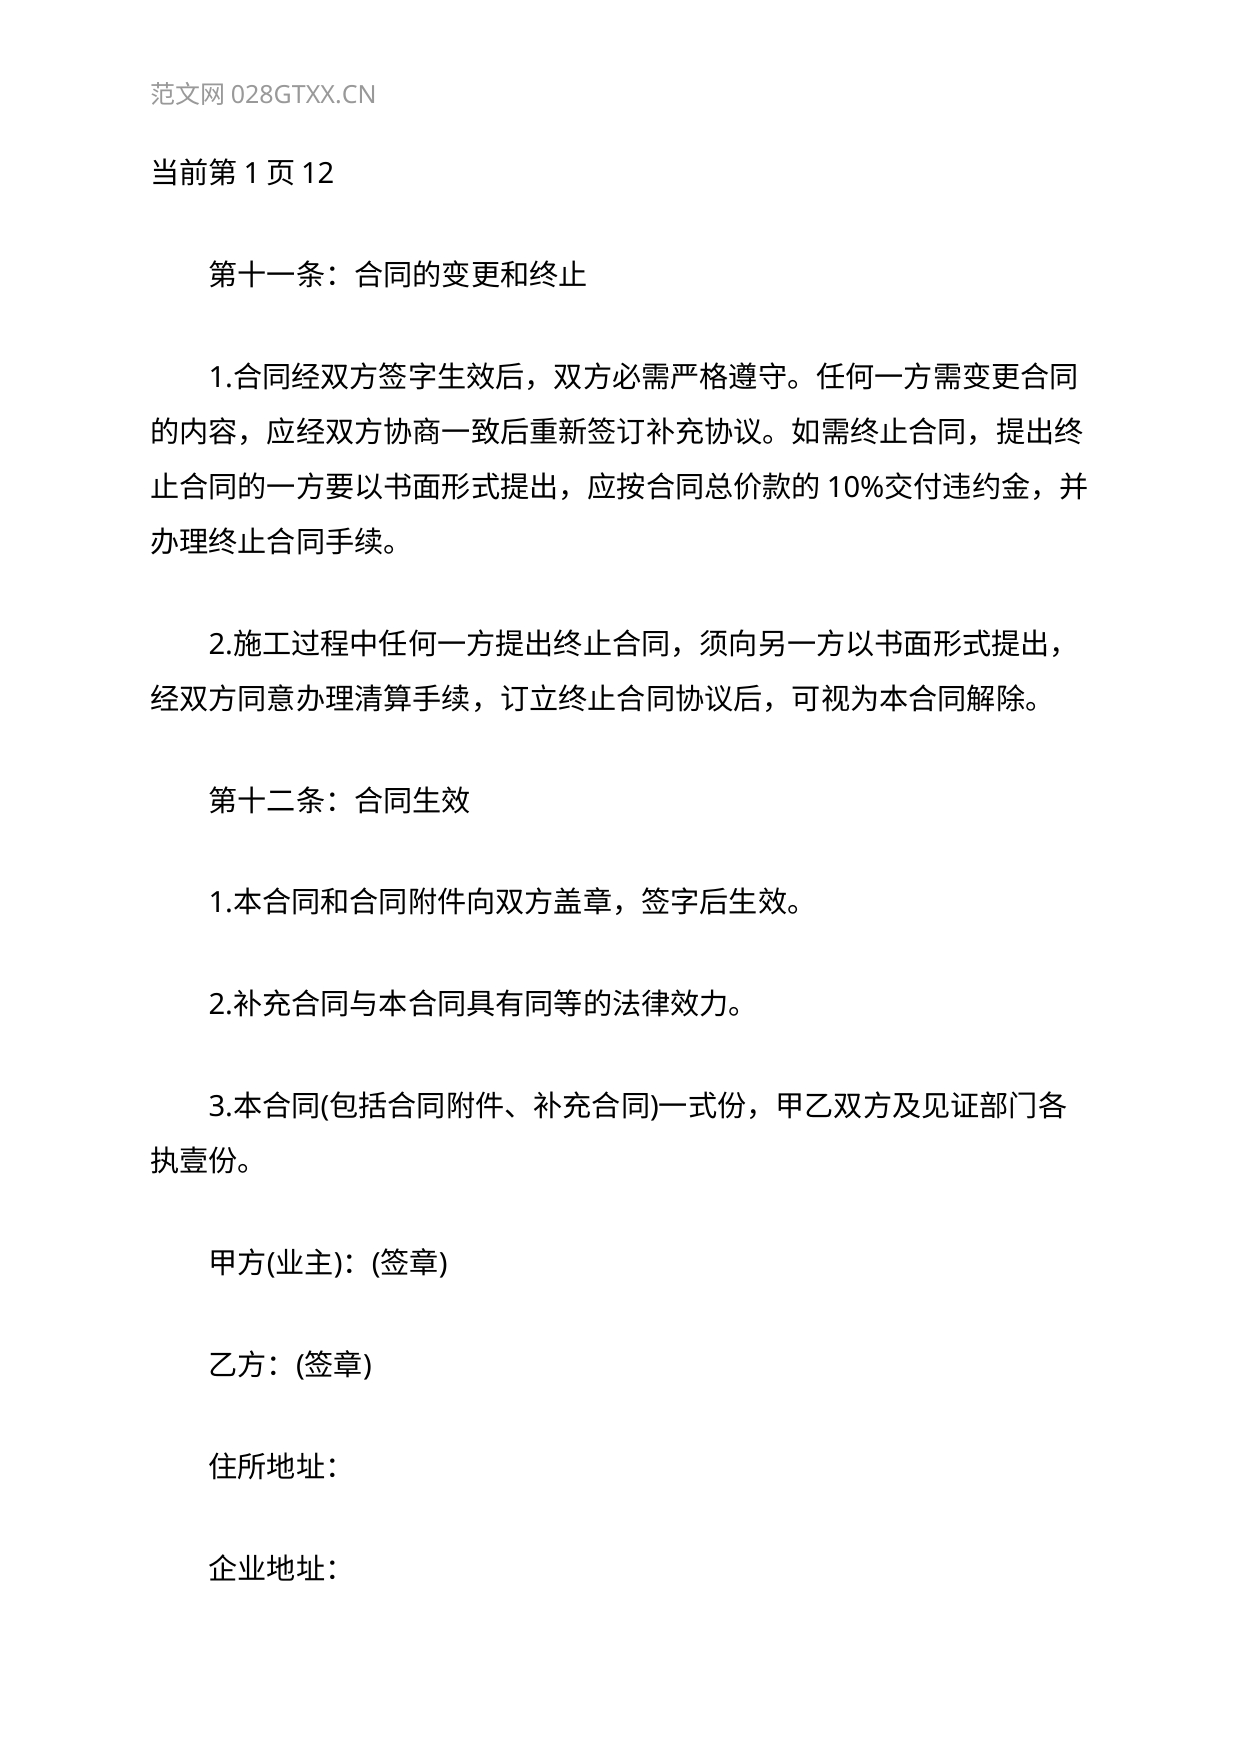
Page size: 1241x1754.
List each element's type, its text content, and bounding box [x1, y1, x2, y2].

text 企业地址： [150, 1545, 1090, 1588]
text 3.本合同(包括合同附件、补充合同)一式份，甲乙双方及见证部门各执壹份。 [150, 1083, 1090, 1180]
text 1.本合同和合同附件向双方盖章，签字后生效。 [150, 879, 1090, 921]
text 第十一条：合同的变更和终止 [150, 252, 1090, 294]
text 2.补充合同与本合同具有同等的法律效力。 [150, 981, 1090, 1023]
text 甲方(业主)：(签章) [150, 1240, 1090, 1282]
text 2.施工过程中任何一方提出终止合同，须向另一方以书面形式提出，经双方同意办理清算手续，订立终止合同协议后，可视为本合同解除。 [150, 620, 1090, 718]
text 1.合同经双方签字生效后，双方必需严格遵守。任何一方需变更合同的内容，应经双方协商一致后重新签订补充协议。如需终止合同，提出终止合同的一方要以书面形式提出，应按合同总价款的10%交付违约金，并办理终止合同手续。 [150, 354, 1090, 561]
text 住所地址： [150, 1444, 1090, 1486]
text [150, 150, 1090, 192]
text 第十二条：合同生效 [150, 777, 1090, 819]
text 乙方：(签章) [150, 1342, 1090, 1384]
